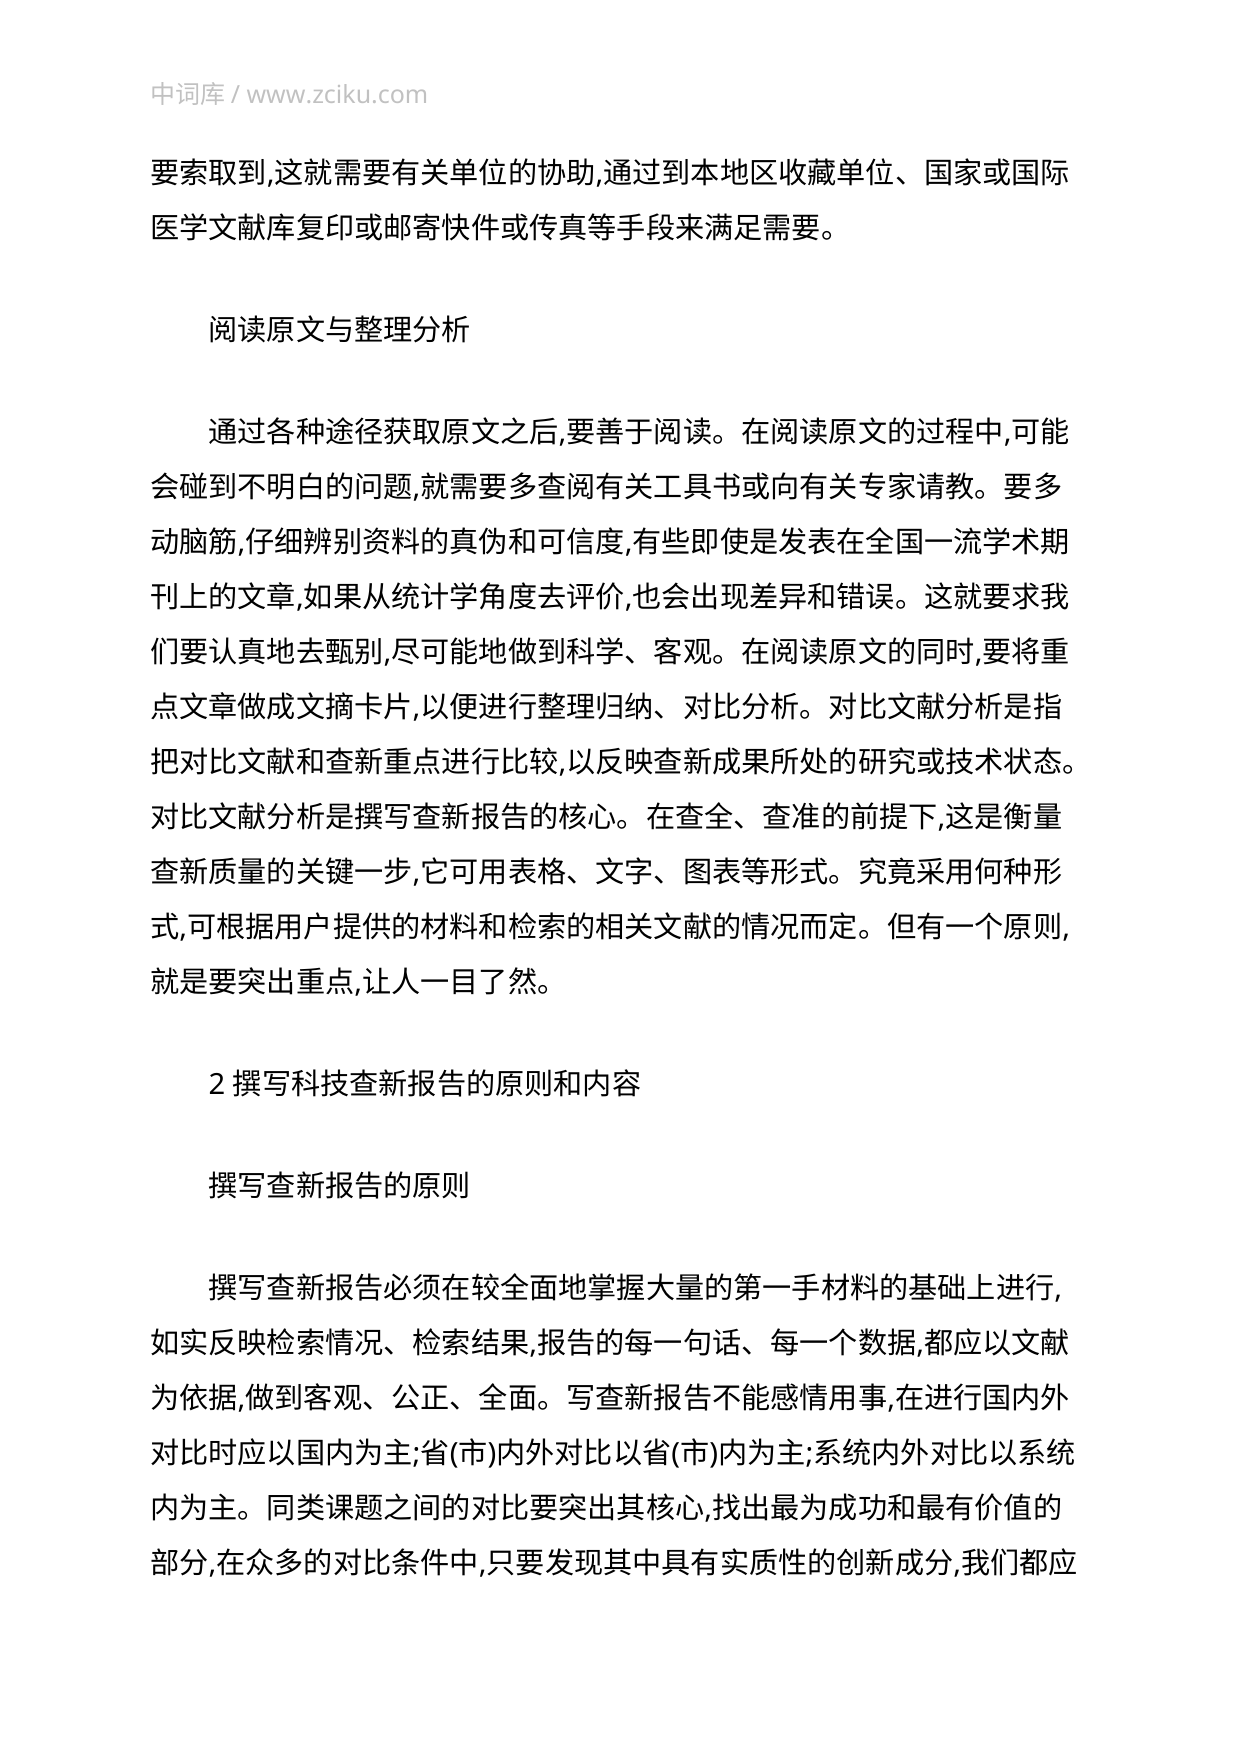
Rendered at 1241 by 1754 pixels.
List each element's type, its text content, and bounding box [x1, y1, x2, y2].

text 2 撰写科技查新报告的原则和内容 [150, 1061, 1090, 1103]
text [150, 1264, 1090, 1582]
text 通过各种途径获取原文之后,要善于阅读。在阅读原文的过程中,可能会碰到不明白的问题,就需要多查阅有关工具书或向有关专家请教。要多动脑筋,仔细辨别资料的真伪和可信度,有些即使是发表在全国一流学术期刊上的文章,如果从统计学角度去评价,也会出现差异和错误。这就要求我们要认真地去甄别,尽可能地做到科学、客观。在阅读原文的同时,要将重点文章做成文摘卡片,以便进行整理归纳、对比分析。对比文献分析是指把对比文献和查新重点进行比较,以反映查新成果所处的研究或技术状态。对比文献分析是撰写查新报告的核心。在查全、查准的前提下,这是衡量查新质量的关键一步,它可用表格、文字、图表等形式。究竟采用何种形式,可根据用户提供的材料和检索的相关文献的情况而定。但有一个原则,就是要突出重点,让人一目了然。 [150, 408, 1090, 1001]
text 撰写查新报告的原则 [150, 1162, 1090, 1205]
text 阅读原文与整理分析 [150, 307, 1090, 349]
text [150, 150, 1090, 247]
